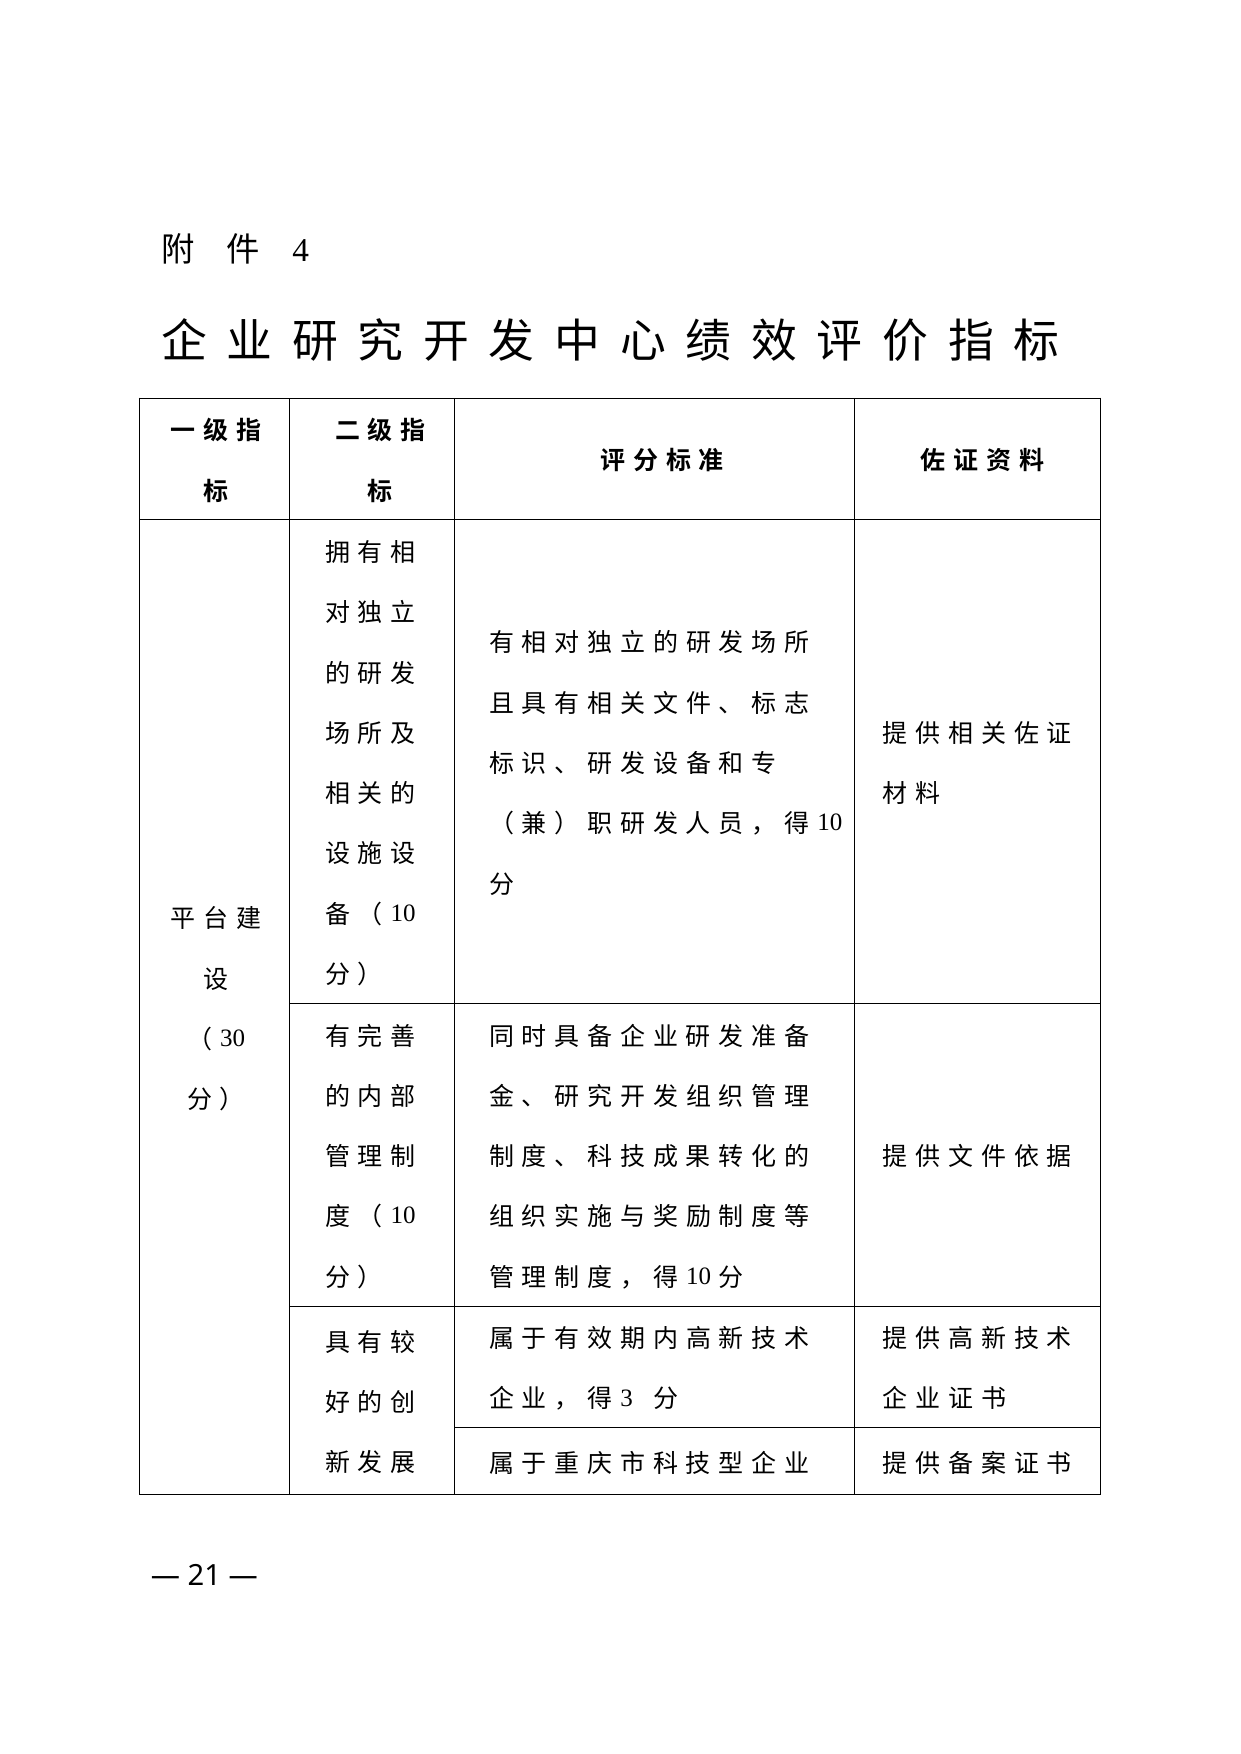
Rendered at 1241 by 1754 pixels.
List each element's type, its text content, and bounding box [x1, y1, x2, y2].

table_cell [455, 1428, 854, 1494]
table_cell 提供高新技术企业证书 [855, 1307, 1100, 1427]
table_header 评分标准 [455, 399, 854, 519]
table_cell 有相对独立的研发场所且具有相关文件、标志标识、研发设备和专（兼）职研发人员，得10分 [455, 520, 854, 1003]
table_cell 平台建设 （30分） [140, 520, 289, 1494]
table_cell 提供文件依据 [855, 1004, 1100, 1306]
table_header 佐证资料 [855, 399, 1100, 519]
table_cell 有完善的内部管理制度（10分） [290, 1004, 454, 1306]
table_cell 具有较好的创新发展态势（10分） [290, 1307, 454, 1494]
table_cell 同时具备企业研发准备金、研究开发组织管理制度、科技成果转化的组织实施与奖励制度等管理制度，得10分 [455, 1004, 854, 1306]
table_cell 提供备案证书 [855, 1428, 1100, 1494]
table_cell 提供相关佐证材料 [855, 520, 1100, 1003]
table_header 二级指标 [290, 399, 454, 519]
table_header 一级指标 [140, 399, 289, 519]
table_cell 属于有效期内高新技术企业，得3分 [455, 1307, 854, 1427]
table_cell 拥有相对独立的研发场所及相关的设施设备（10分） [290, 520, 454, 1003]
text 附件4 [161, 217, 1079, 277]
text 企业研究开发中心绩效评价指标 [161, 277, 1079, 398]
